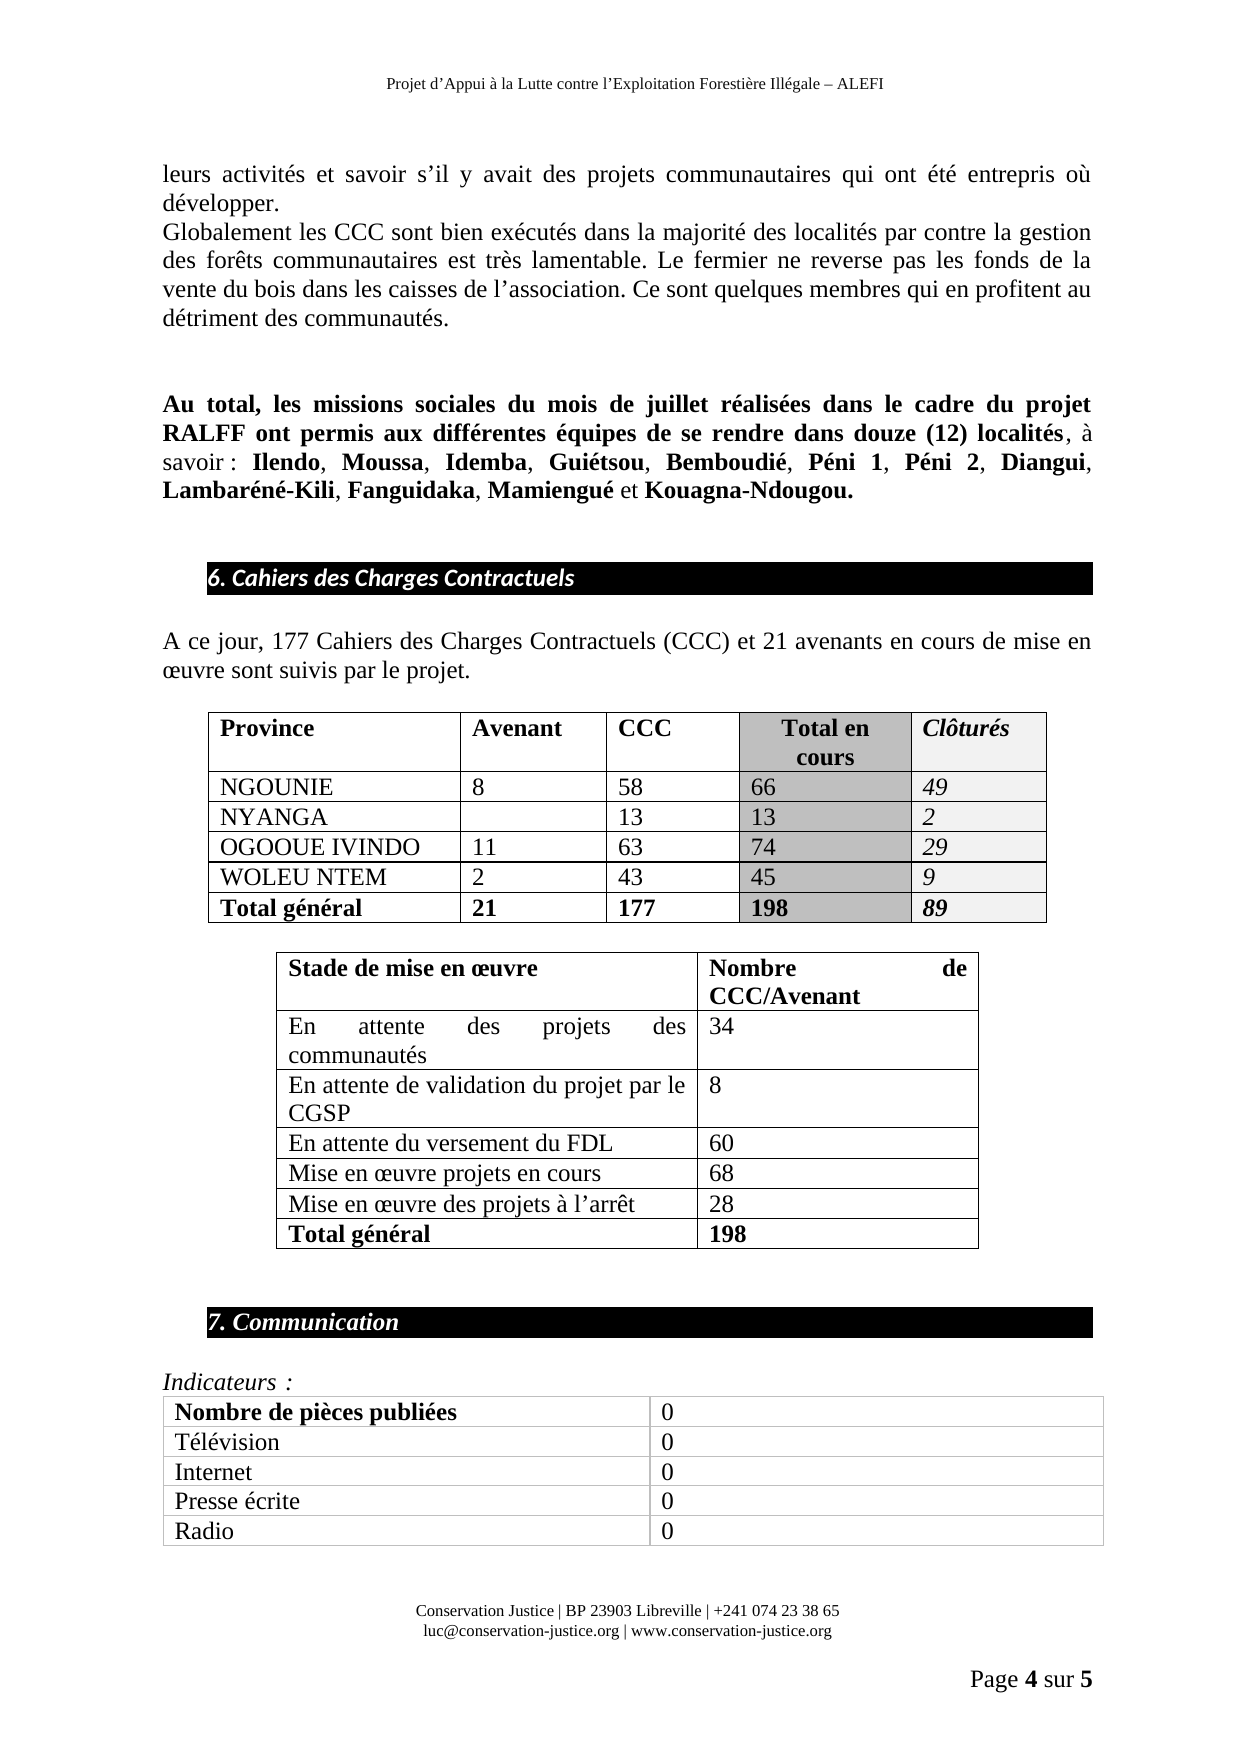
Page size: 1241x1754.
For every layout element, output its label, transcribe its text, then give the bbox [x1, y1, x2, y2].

table_cell NYANGA [209, 802, 460, 831]
table_cell OGOOUE IVINDO [209, 832, 460, 861]
table_cell Total général [277, 1219, 697, 1248]
table_cell Mise en œuvre projets en cours [277, 1159, 697, 1188]
table_cell 0 [651, 1516, 1103, 1545]
table_cell 68 [698, 1159, 978, 1188]
table_header Nombre de CCC/Avenant [698, 953, 978, 1010]
table_cell 11 [461, 832, 606, 861]
table_cell 45 [740, 863, 911, 892]
table_cell 60 [698, 1128, 978, 1157]
table_cell 2 [912, 802, 1046, 831]
table_cell 58 [607, 772, 739, 801]
table_cell Radio [164, 1516, 649, 1545]
table_cell NGOUNIE [209, 772, 460, 801]
table_cell 74 [740, 832, 911, 861]
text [162, 159, 1093, 217]
table_cell En attente des projets des communautés [277, 1011, 697, 1069]
table_header Clôturés [912, 713, 1046, 771]
text A ce jour, 177 Cahiers des Charges Contractuels (CCC) et 21 avenants en cours de mise en œuvre sont suivis par le projet. [162, 626, 1093, 683]
table_cell WOLEU NTEM [209, 863, 460, 892]
table_cell 49 [912, 772, 1046, 801]
table_header Stade de mise en œuvre [277, 953, 697, 1010]
subtitle 7. Communication [207, 1307, 1093, 1338]
table_cell 8 [461, 772, 606, 801]
table_cell 21 [461, 893, 606, 922]
table_cell 13 [607, 802, 739, 831]
table_cell 63 [607, 832, 739, 861]
table_cell En attente de validation du projet par le CGSP [277, 1070, 697, 1127]
table_cell 0 [651, 1427, 1103, 1456]
table_cell Presse écrite [164, 1486, 649, 1515]
table_cell 28 [698, 1189, 978, 1218]
table_cell 8 [698, 1070, 978, 1127]
table_cell 66 [740, 772, 911, 801]
table_cell 198 [698, 1219, 978, 1248]
table_cell 89 [912, 893, 1046, 922]
table_cell Internet [164, 1457, 649, 1485]
table_header Avenant [461, 713, 606, 771]
table_cell Mise en œuvre des projets à l’arrêt [277, 1189, 697, 1218]
table_header CCC [607, 713, 739, 771]
text Au total, les missions sociales du mois de juillet réalisées dans le cadre du projet RALFF ont permis aux différentes équipes de se rendre dans douze (12) localités, à savoir : Ilendo, Moussa, Idemba, Guiétsou, Bemboudié, Péni 1, Péni 2, Diangui, Lambaréné-Kili, Fanguidaka, Mamiengué et Kouagna-Ndougou. [162, 389, 1093, 504]
table_cell 0 [651, 1457, 1103, 1485]
table_cell En attente du versement du FDL [277, 1128, 697, 1157]
table_cell 29 [912, 832, 1046, 861]
text Globalement les CCC sont bien exécutés dans la majorité des localités par contre la gestion des forêts communautaires est très lamentable. Le fermier ne reverse pas les fonds de la vente du bois dans les caisses de l’association. Ce sont quelques membres qui en profitent au détriment des communautés. [162, 217, 1093, 332]
table_cell 177 [607, 893, 739, 922]
subtitle 6. Cahiers des Charges Contractuels [207, 562, 1093, 594]
table_cell 9 [912, 863, 1046, 892]
table_cell Télévision [164, 1427, 649, 1456]
table_cell 13 [740, 802, 911, 831]
table_cell 2 [461, 863, 606, 892]
table_cell 0 [651, 1486, 1103, 1515]
table_header Total en cours [740, 713, 911, 771]
table_header 0 [651, 1397, 1103, 1426]
table_header Nombre de pièces publiées [164, 1397, 649, 1426]
table_cell Total général [209, 893, 460, 922]
table_cell 198 [740, 893, 911, 922]
table_cell [461, 802, 606, 831]
table_header Province [209, 713, 460, 771]
table_cell 43 [607, 863, 739, 892]
table_cell 34 [698, 1011, 978, 1069]
text Indicateurs : [162, 1367, 1093, 1396]
